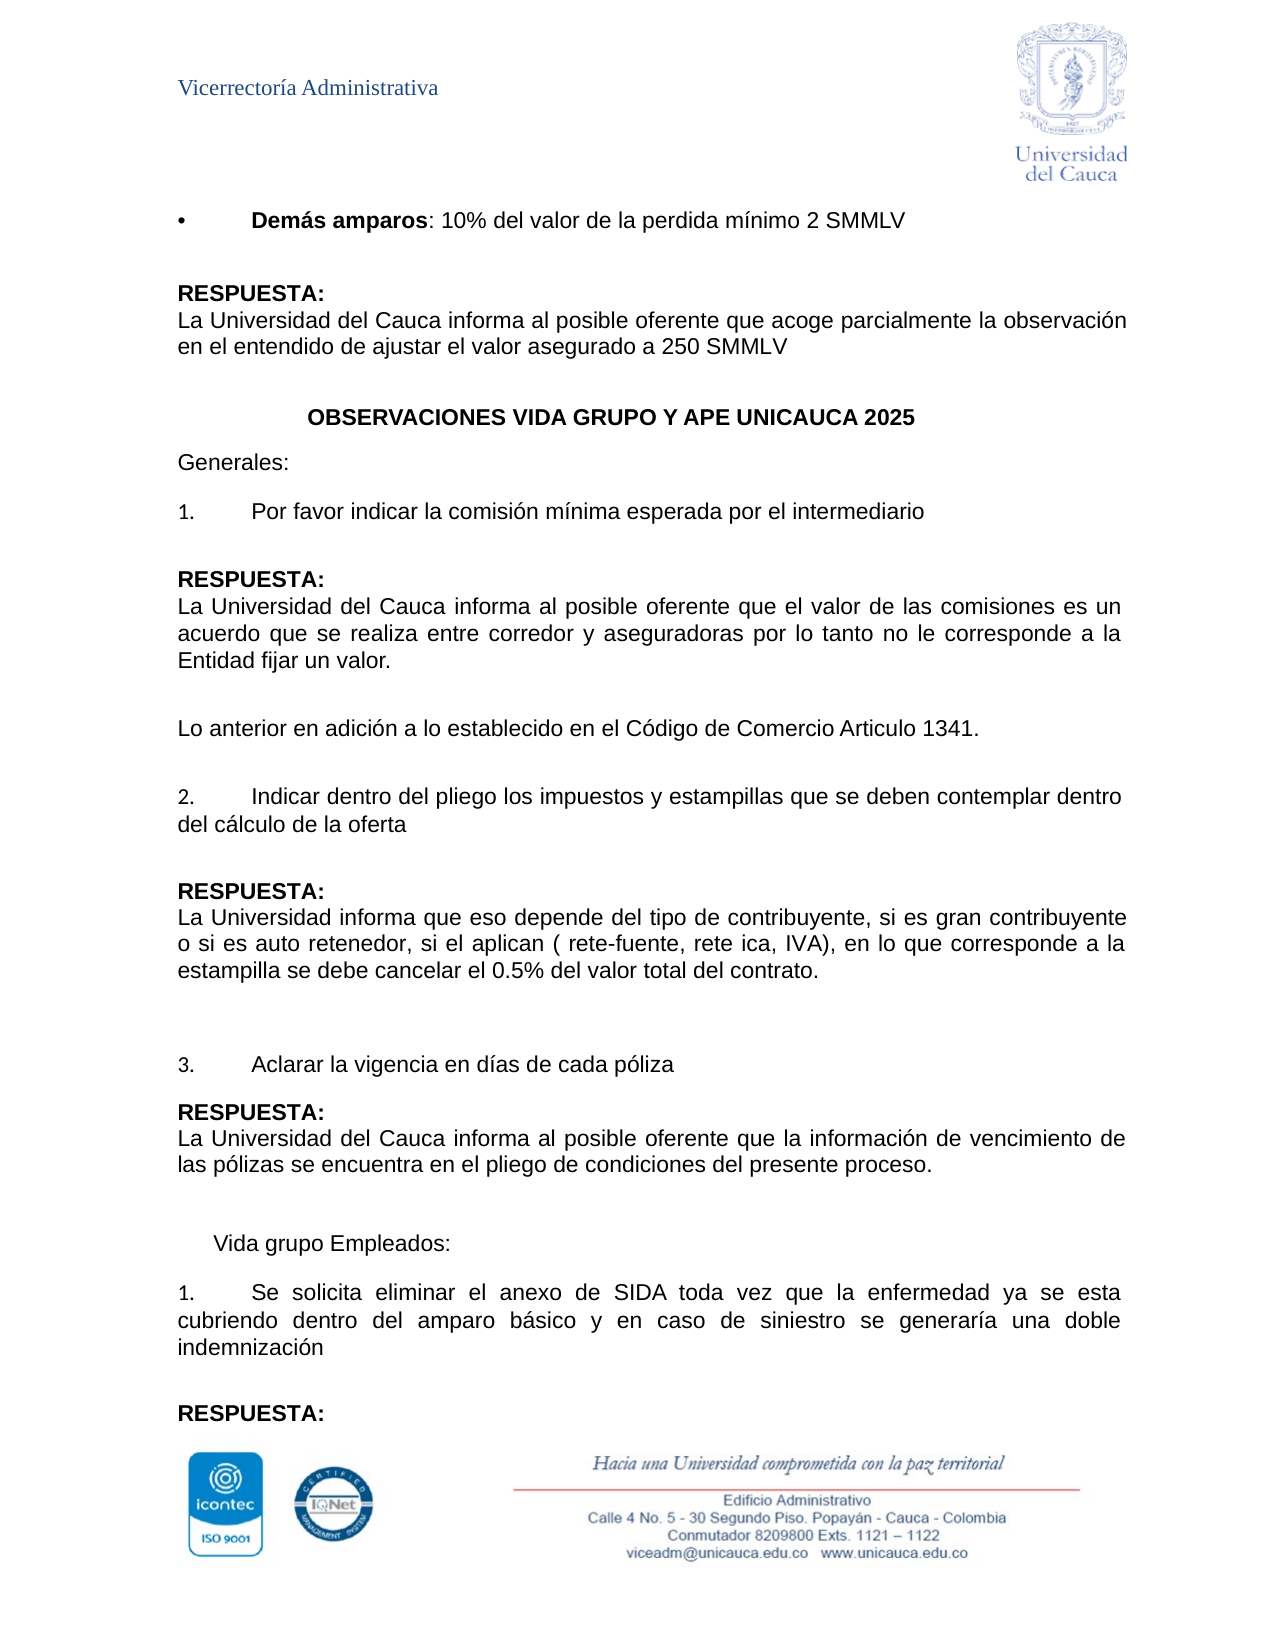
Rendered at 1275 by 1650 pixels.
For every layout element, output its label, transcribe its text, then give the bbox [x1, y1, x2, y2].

list Indicar dentro del pliego los impuestos y estampillas que se deben contemplar dentro del cálculo de la oferta [177, 782, 1122, 837]
text RESPUESTA: [177, 1098, 1127, 1125]
text La Universidad del Cauca informa al posible oferente que la información de vencimiento de las pólizas se encuentra en el pliego de condiciones del presente proceso. [177, 1125, 1127, 1177]
text Lo anterior en adición a lo establecido en el Código de Comercio Articulo 1341. [177, 714, 1122, 741]
text OBSERVACIONES VIDA GRUPO Y APE UNICAUCA 2025 [196, 404, 1027, 431]
text La Universidad del Cauca informa al posible oferente que el valor de las comisiones es un acuerdo que se realiza entre corredor y aseguradoras por lo tanto no le corresponde a la Entidad fijar un valor. [177, 593, 1122, 673]
list Aclarar la vigencia en días de cada póliza [177, 1050, 1122, 1078]
picture [1015, 22, 1128, 181]
list Por favor indicar la comisión mínima esperada por el intermediario [177, 497, 1122, 525]
text Generales: [177, 449, 1047, 476]
text RESPUESTA: [177, 878, 1127, 904]
text La Universidad informa que eso depende del tipo de contribuyente, si es gran contribuyente o si es auto retenedor, si el aplican ( rete-fuente, rete ica, IVA), en lo que corresponde a la estampilla se debe cancelar el 0.5% del valor total del contrato. [177, 904, 1127, 983]
picture [177, 1438, 1099, 1571]
text RESPUESTA: [177, 280, 1127, 307]
list Se solicita eliminar el anexo de SIDA toda vez que la enfermedad ya se esta cubriendo dentro del amparo básico y en caso de siniestro se generaría una doble indemnización [177, 1278, 1122, 1360]
text RESPUESTA: [177, 1400, 1127, 1427]
text Vida grupo Empleados: [213, 1230, 1047, 1257]
text La Universidad del Cauca informa al posible oferente que acoge parcialmente la observación en el entendido de ajustar el valor asegurado a 250 SMMLV [177, 307, 1127, 359]
text RESPUESTA: [177, 566, 1122, 593]
list Demás amparos: 10% del valor de la perdida mínimo 2 SMMLV [177, 207, 1122, 233]
